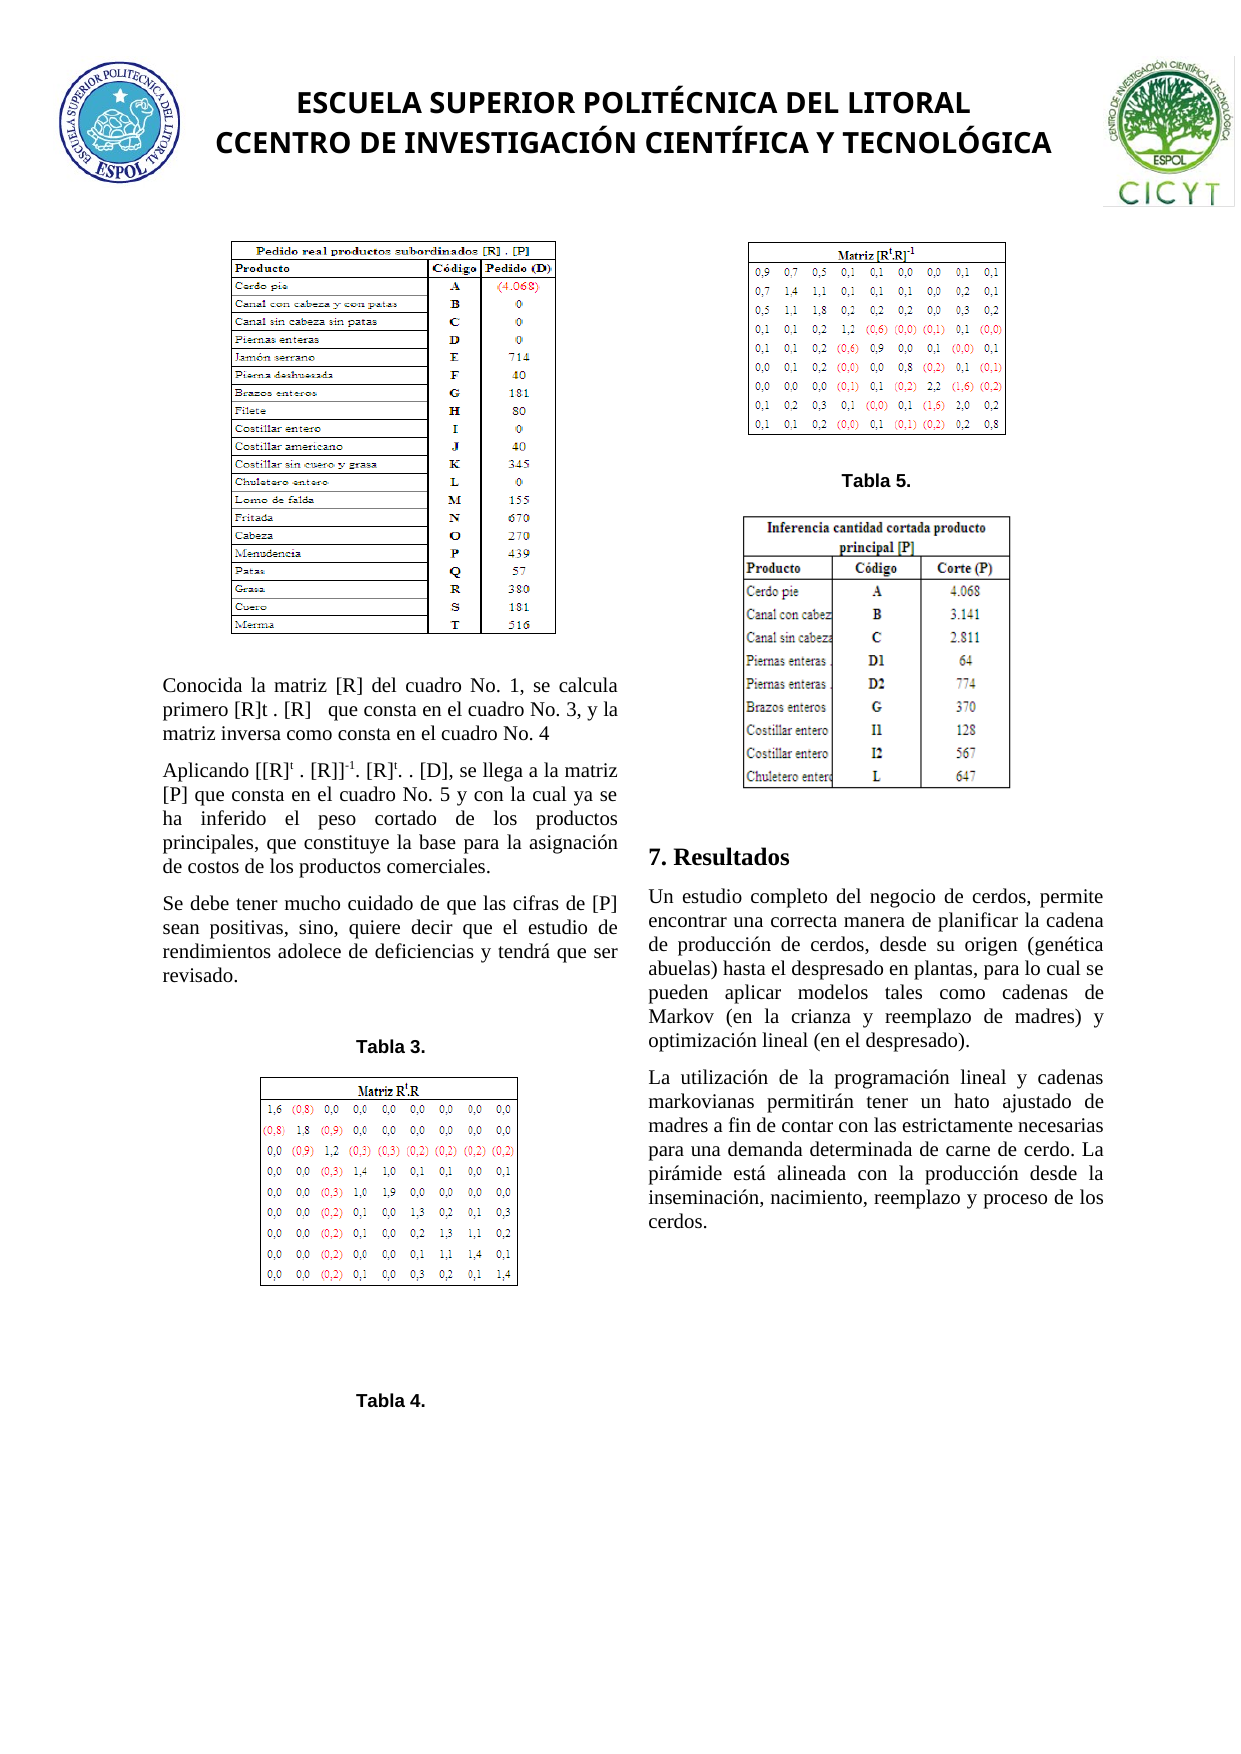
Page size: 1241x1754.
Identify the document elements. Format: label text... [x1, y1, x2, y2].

text Conocida la matriz [R] del cuadro No. 1, se calcula primero [R]t . [R] que consta en el cuadro No. 3, y la matriz inversa como consta en el cuadro No. 4 [162, 673, 619, 745]
text 7. Resultados [648, 842, 1104, 871]
picture [53, 56, 186, 188]
text La utilización de la programación lineal y cadenas markovianas permitirán tener un hato ajustado de madres a fin de contar con las estrictamente necesarias para una demanda determinada de carne de cerdo. La pirámide está alineada con la producción desde la inseminación, nacimiento, reemplazo y proceso de los cerdos. [648, 1064, 1104, 1233]
text Se debe tener mucho cuidado de que las cifras de [P] sean positivas, sino, quiere decir que el estudio de rendimientos adolece de deficiencias y tendrá que ser revisado. [162, 891, 619, 987]
text Aplicando [[R]t . [R]]-1. [R]t. . [D], se llega a la matriz [P] que consta en el cuadro No. 5 y con la cual ya se ha inferido el peso cortado de los productos principales, que constituye la base para la asignación de costos de los productos comerciales. [162, 758, 619, 878]
picture [1103, 56, 1235, 207]
picture [735, 232, 1017, 446]
text Un estudio completo del negocio de cerdos, permite encontrar una correcta manera de planificar la cadena de producción de cerdos, desde su origen (genética abuelas) hasta el despresado en plantas, para lo cual se pueden aplicar modelos tales como cadenas de Markov (en la crianza y reemplazo de madres) y optimización lineal (en el despresado). [648, 884, 1104, 1052]
text Tabla 4. [162, 1390, 619, 1411]
text Tabla 5. [648, 470, 1104, 492]
picture [250, 1070, 531, 1297]
picture [735, 504, 1017, 794]
text Tabla 3. [162, 1036, 619, 1058]
picture [209, 232, 572, 649]
